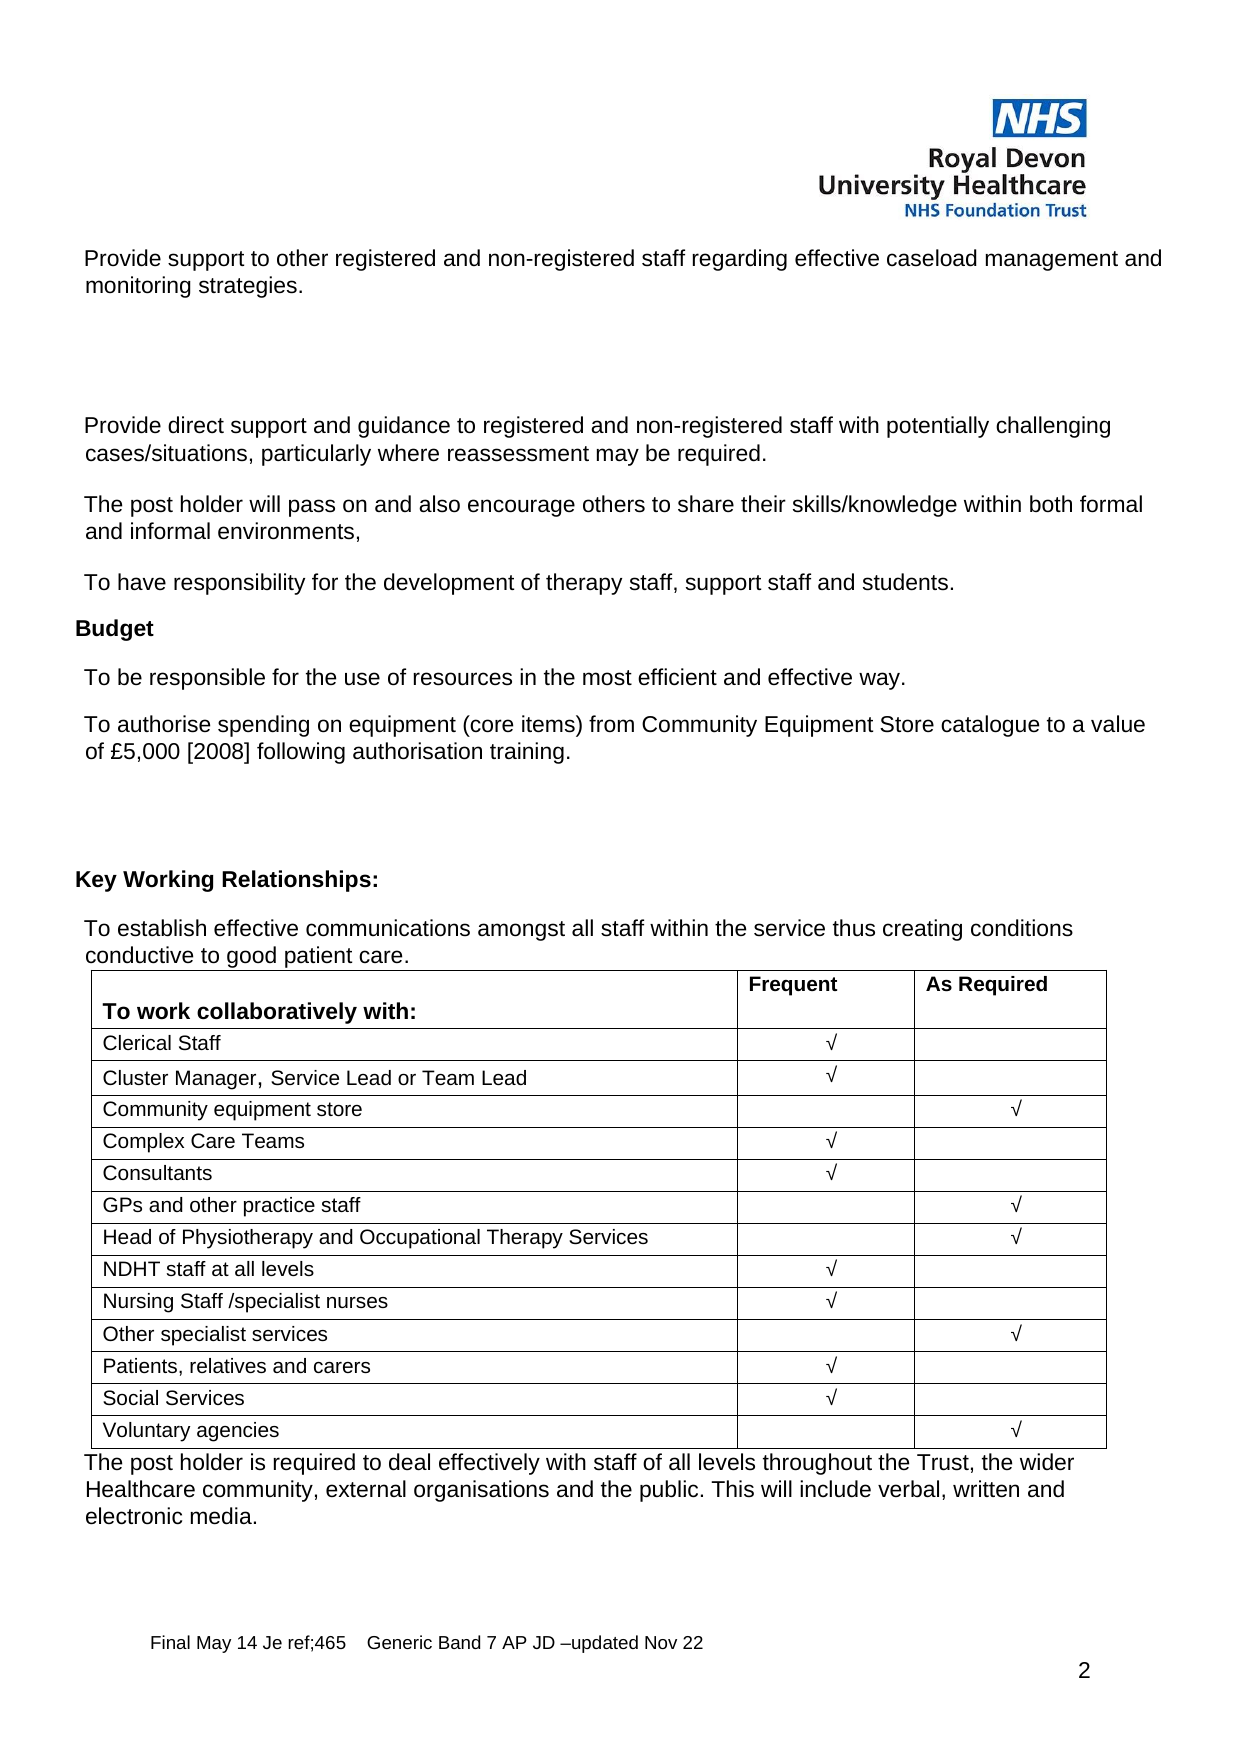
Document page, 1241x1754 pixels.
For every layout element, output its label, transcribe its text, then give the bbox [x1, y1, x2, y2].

table_cell [915, 1029, 1106, 1060]
table_cell Complex Care Teams [92, 1128, 737, 1159]
picture [807, 94, 1091, 222]
table_cell GPs and other practice staff [92, 1192, 737, 1223]
table_cell √ [738, 1061, 914, 1094]
text To establish effective communications amongst all staff within the service thus creating conditions conductive to good patient care. [84, 915, 1169, 968]
table_cell [915, 1384, 1106, 1415]
table_cell √ [738, 1352, 914, 1383]
table_cell Patients, relatives and carers [92, 1352, 737, 1383]
text Provide direct support and guidance to registered and non-registered staff with potentially challenging cases/situations, particularly where reassessment may be required. [84, 412, 1169, 466]
text Key Working Relationships: [75, 866, 980, 893]
table_cell √ [738, 1384, 914, 1415]
table_cell √ [738, 1256, 914, 1287]
table_cell √ [915, 1320, 1106, 1351]
table_cell √ [738, 1128, 914, 1159]
table_cell √ [915, 1224, 1106, 1255]
table_cell Head of Physiotherapy and Occupational Therapy Services [92, 1224, 737, 1255]
table_cell [915, 1128, 1106, 1159]
table_cell √ [738, 1029, 914, 1060]
table_cell Clerical Staff [92, 1029, 737, 1060]
text To have responsibility for the development of therapy staff, support staff and students. [84, 569, 1169, 595]
table_header To work collaboratively with: [92, 971, 737, 1028]
table_cell [738, 1096, 914, 1127]
table_cell √ [915, 1416, 1106, 1447]
text Provide support to other registered and non-registered staff regarding effective caseload management and monitoring strategies. [84, 244, 1169, 298]
table_header Frequent [738, 971, 914, 1028]
text The post holder is required to deal effectively with staff of all levels throughout the Trust, the wider Healthcare community, external organisations and the public. This will include verbal, written and electronic media. [84, 1448, 1169, 1529]
text The post holder will pass on and also encourage others to share their skills/knowledge within both formal and informal environments, [84, 491, 1169, 544]
table_cell Consultants [92, 1160, 737, 1191]
table_cell √ [915, 1192, 1106, 1223]
text To authorise spending on equipment (core items) from Community Equipment Store catalogue to a value of £5,000 [2008] following authorisation training. [84, 711, 1169, 764]
table_cell [915, 1160, 1106, 1191]
table_cell [915, 1061, 1106, 1094]
text To be responsible for the use of resources in the most efficient and effective way. [84, 664, 1169, 690]
table_cell Other specialist services [92, 1320, 737, 1351]
table_cell Voluntary agencies [92, 1416, 737, 1447]
table_cell [915, 1288, 1106, 1319]
table_cell Social Services [92, 1384, 737, 1415]
table_cell [738, 1416, 914, 1447]
table_cell [738, 1224, 914, 1255]
subtitle Budget [75, 615, 980, 642]
table_cell √ [738, 1288, 914, 1319]
table_cell NDHT staff at all levels [92, 1256, 737, 1287]
table_cell Nursing Staff /specialist nurses [92, 1288, 737, 1319]
table_cell [738, 1320, 914, 1351]
table_cell [738, 1192, 914, 1223]
table_cell Community equipment store [92, 1096, 737, 1127]
table_cell [915, 1352, 1106, 1383]
table_cell √ [738, 1160, 914, 1191]
table_header As Required [915, 971, 1106, 1028]
table_cell Cluster Manager, Service Lead or Team Lead [92, 1061, 737, 1094]
table_cell [915, 1256, 1106, 1287]
table_cell √ [915, 1096, 1106, 1127]
